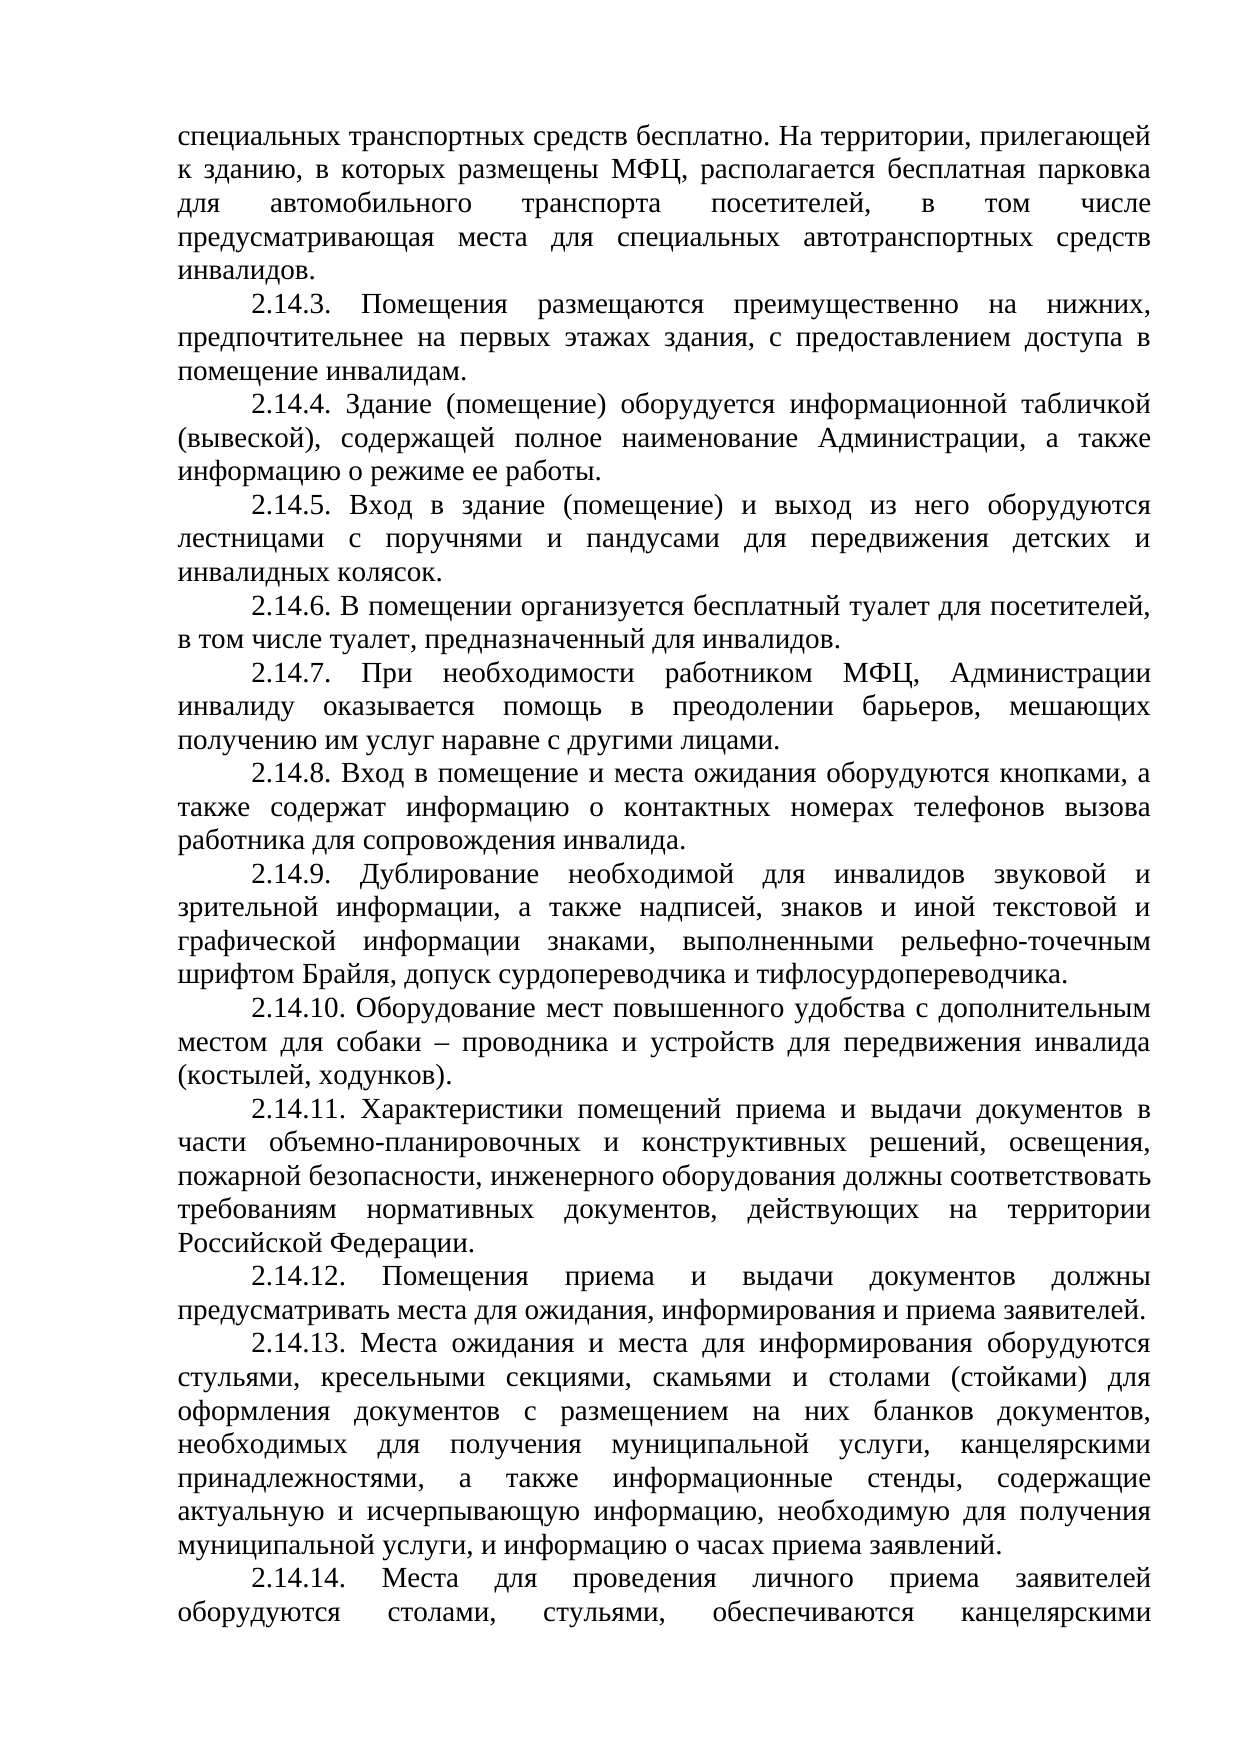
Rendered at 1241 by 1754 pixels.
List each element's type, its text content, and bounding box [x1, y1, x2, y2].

text 2.14.4. Здание (помещение) оборудуется информационной табличкой (вывеской), содержащей полное наименование Администрации, а также информацию о режиме ее работы. [177, 386, 1152, 487]
text 2.14.5. Вход в здание (помещение) и выход из него оборудуются лестницами с поручнями и пандусами для передвижения детских и инвалидных колясок. [177, 487, 1152, 588]
text 2.14.3. Помещения размещаются преимущественно на нижних, предпочтительнее на первых этажах здания, с предоставлением доступа в помещение инвалидам. [177, 286, 1152, 386]
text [177, 118, 1152, 286]
text 2.14.12. Помещения приема и выдачи документов должны предусматривать места для ожидания, информирования и приема заявителей. [177, 1258, 1152, 1326]
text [177, 1560, 1152, 1627]
text 2.14.8. Вход в помещение и места ожидания оборудуются кнопками, а также содержат информацию о контактных номерах телефонов вызова работника для сопровождения инвалида. [177, 755, 1152, 856]
text 2.14.7. При необходимости работником МФЦ, Администрации инвалиду оказывается помощь в преодолении барьеров, мешающих получению им услуг наравне с другими лицами. [177, 655, 1152, 755]
text 2.14.10. Оборудование мест повышенного удобства с дополнительным местом для собаки – проводника и устройств для передвижения инвалида (костылей, ходунков). [177, 990, 1152, 1091]
text 2.14.9. Дублирование необходимой для инвалидов звуковой и зрительной информации, а также надписей, знаков и иной текстовой и графической информации знаками, выполненными рельефно-точечным шрифтом Брайля, допуск сурдопереводчика и тифлосурдопереводчика. [177, 856, 1152, 990]
text 2.14.11. Характеристики помещений приема и выдачи документов в части объемно-планировочных и конструктивных решений, освещения, пожарной безопасности, инженерного оборудования должны соответствовать требованиям нормативных документов, действующих на территории Российской Федерации. [177, 1091, 1152, 1258]
text 2.14.6. В помещении организуется бесплатный туалет для посетителей, в том числе туалет, предназначенный для инвалидов. [177, 588, 1152, 655]
text 2.14.13. Места ожидания и места для информирования оборудуются стульями, кресельными секциями, скамьями и столами (стойками) для оформления документов с размещением на них бланков документов, необходимых для получения муниципальной услуги, канцелярскими принадлежностями, а также информационные стенды, содержащие актуальную и исчерпывающую информацию, необходимую для получения муниципальной услуги, и информацию о часах приема заявлений. [177, 1326, 1152, 1560]
